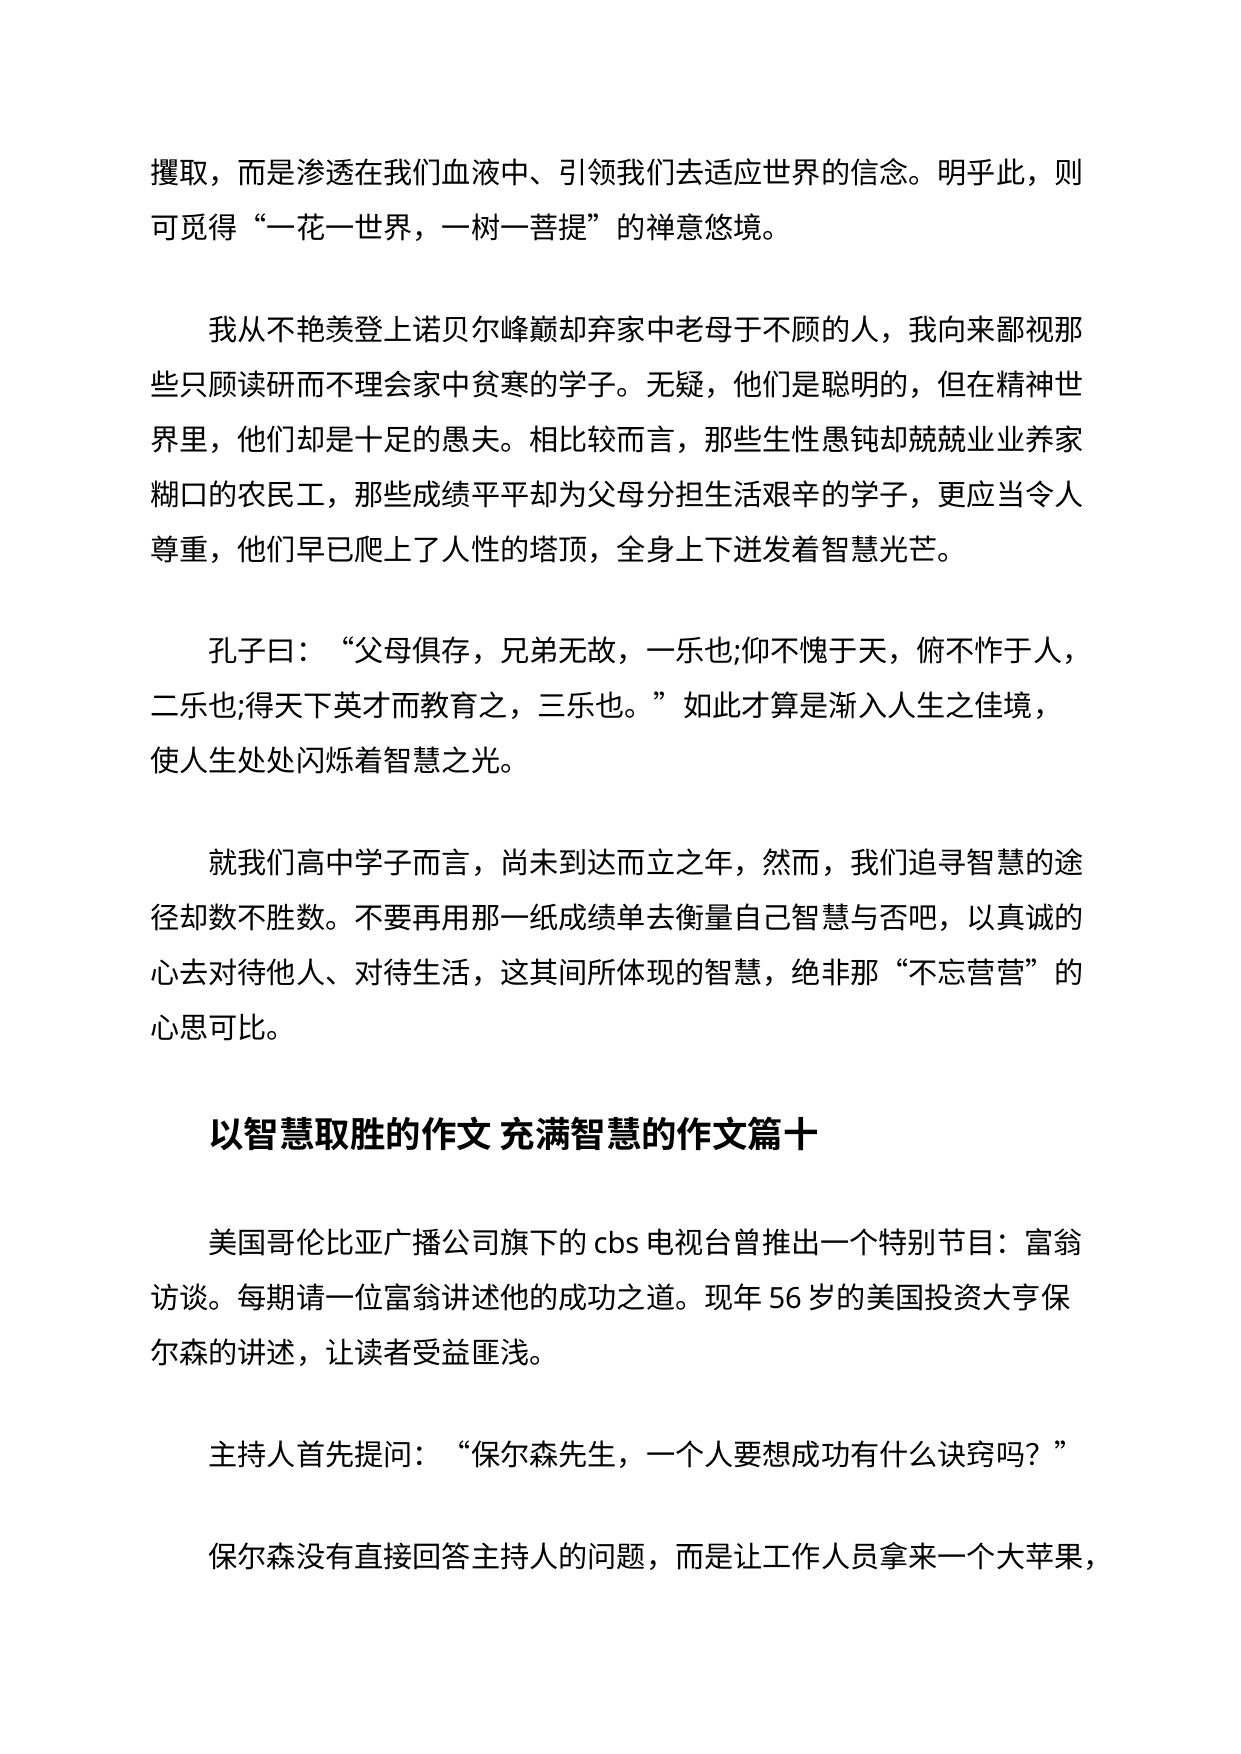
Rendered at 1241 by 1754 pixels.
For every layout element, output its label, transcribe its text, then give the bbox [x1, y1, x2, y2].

text 主持人首先提问：“保尔森先生，一个人要想成功有什么诀窍吗？” [150, 1431, 1090, 1474]
text 就我们高中学子而言，尚未到达而立之年，然而，我们追寻智慧的途径却数不胜数。不要再用那一纸成绩单去衡量自己智慧与否吧，以真诚的心去对待他人、对待生活，这其间所体现的智慧，绝非那“不忘营营”的心思可比。 [150, 840, 1090, 1047]
text 孔子曰：“父母俱存，兄弟无故，一乐也;仰不愧于天，俯不怍于人，二乐也;得天下英才而教育之，三乐也。”如此才算是渐入人生之佳境，使人生处处闪烁着智慧之光。 [150, 628, 1090, 780]
text 以智慧取胜的作文 充满智慧的作文篇十 [150, 1106, 1090, 1157]
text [150, 150, 1090, 247]
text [150, 1533, 1090, 1576]
text 美国哥伦比亚广播公司旗下的cbs电视台曾推出一个特别节目：富翁访谈。每期请一位富翁讲述他的成功之道。现年56岁的美国投资大亨保尔森的讲述，让读者受益匪浅。 [150, 1220, 1090, 1372]
text 我从不艳羡登上诺贝尔峰巅却弃家中老母于不顾的人，我向来鄙视那些只顾读研而不理会家中贫寒的学子。无疑，他们是聪明的，但在精神世界里，他们却是十足的愚夫。相比较而言，那些生性愚钝却兢兢业业养家糊口的农民工，那些成绩平平却为父母分担生活艰辛的学子，更应当令人尊重，他们早已爬上了人性的塔顶，全身上下迸发着智慧光芒。 [150, 307, 1090, 568]
